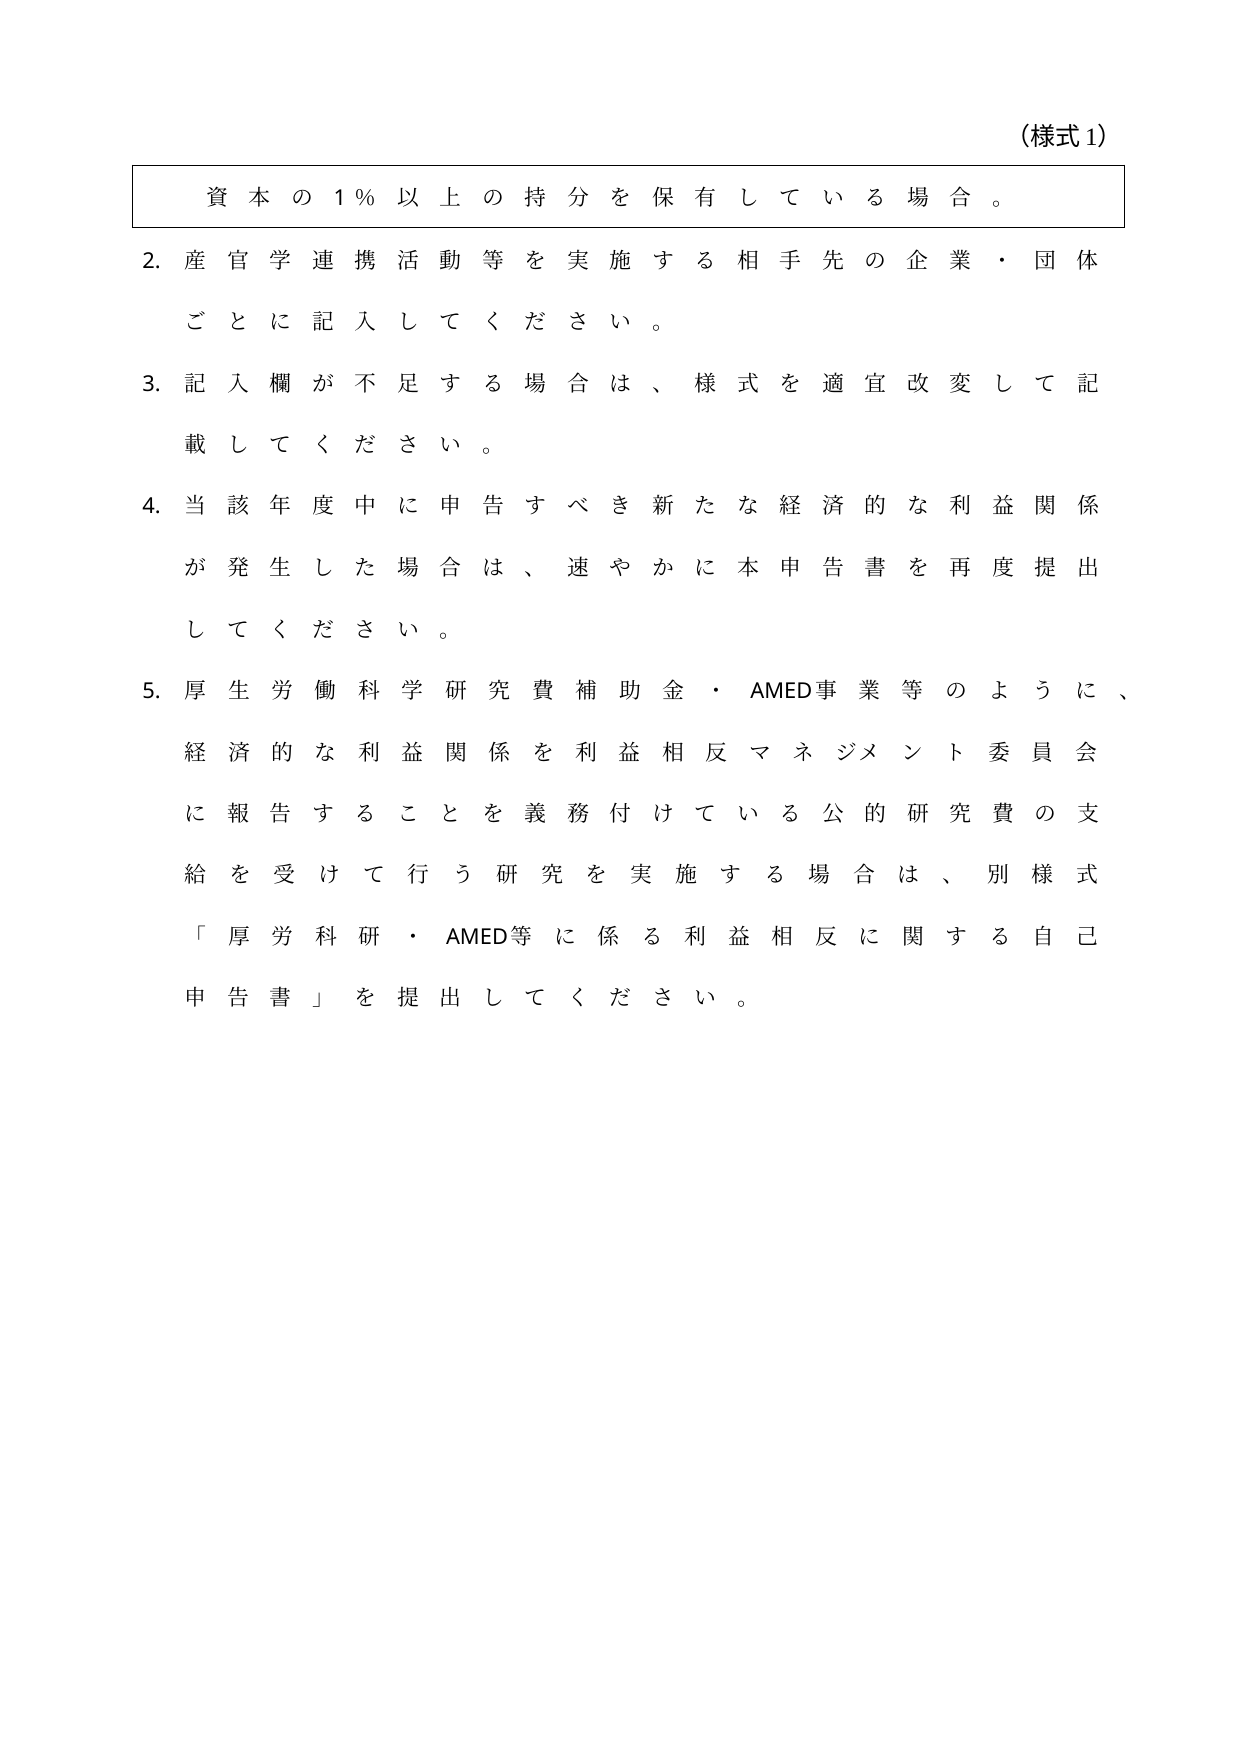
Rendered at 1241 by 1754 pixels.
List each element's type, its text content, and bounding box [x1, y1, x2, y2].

list 当該年度中に申告すべき新たな経済的な利益関係が発生した場合は、速やかに本申告書を再度提出してください。 [136, 474, 1119, 658]
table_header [133, 166, 1124, 227]
list 記入欄が不足する場合は、様式を適宜改変して記載してください。 [136, 351, 1119, 474]
list 厚生労働科学研究費補助金・AMED事業等のように、経済的な利益関係を利益相反マネジメント委員会に報告することを義務付けている公的研究費の支給を受けて行う研究を実施する場合は、別様式「厚労科研・AMED等に係る利益相反に関する自己申告書」を提出してください。 [136, 658, 1119, 1027]
list 産官学連携活動等を実施する相手先の企業・団体ごとに記入してください。 [136, 228, 1119, 351]
